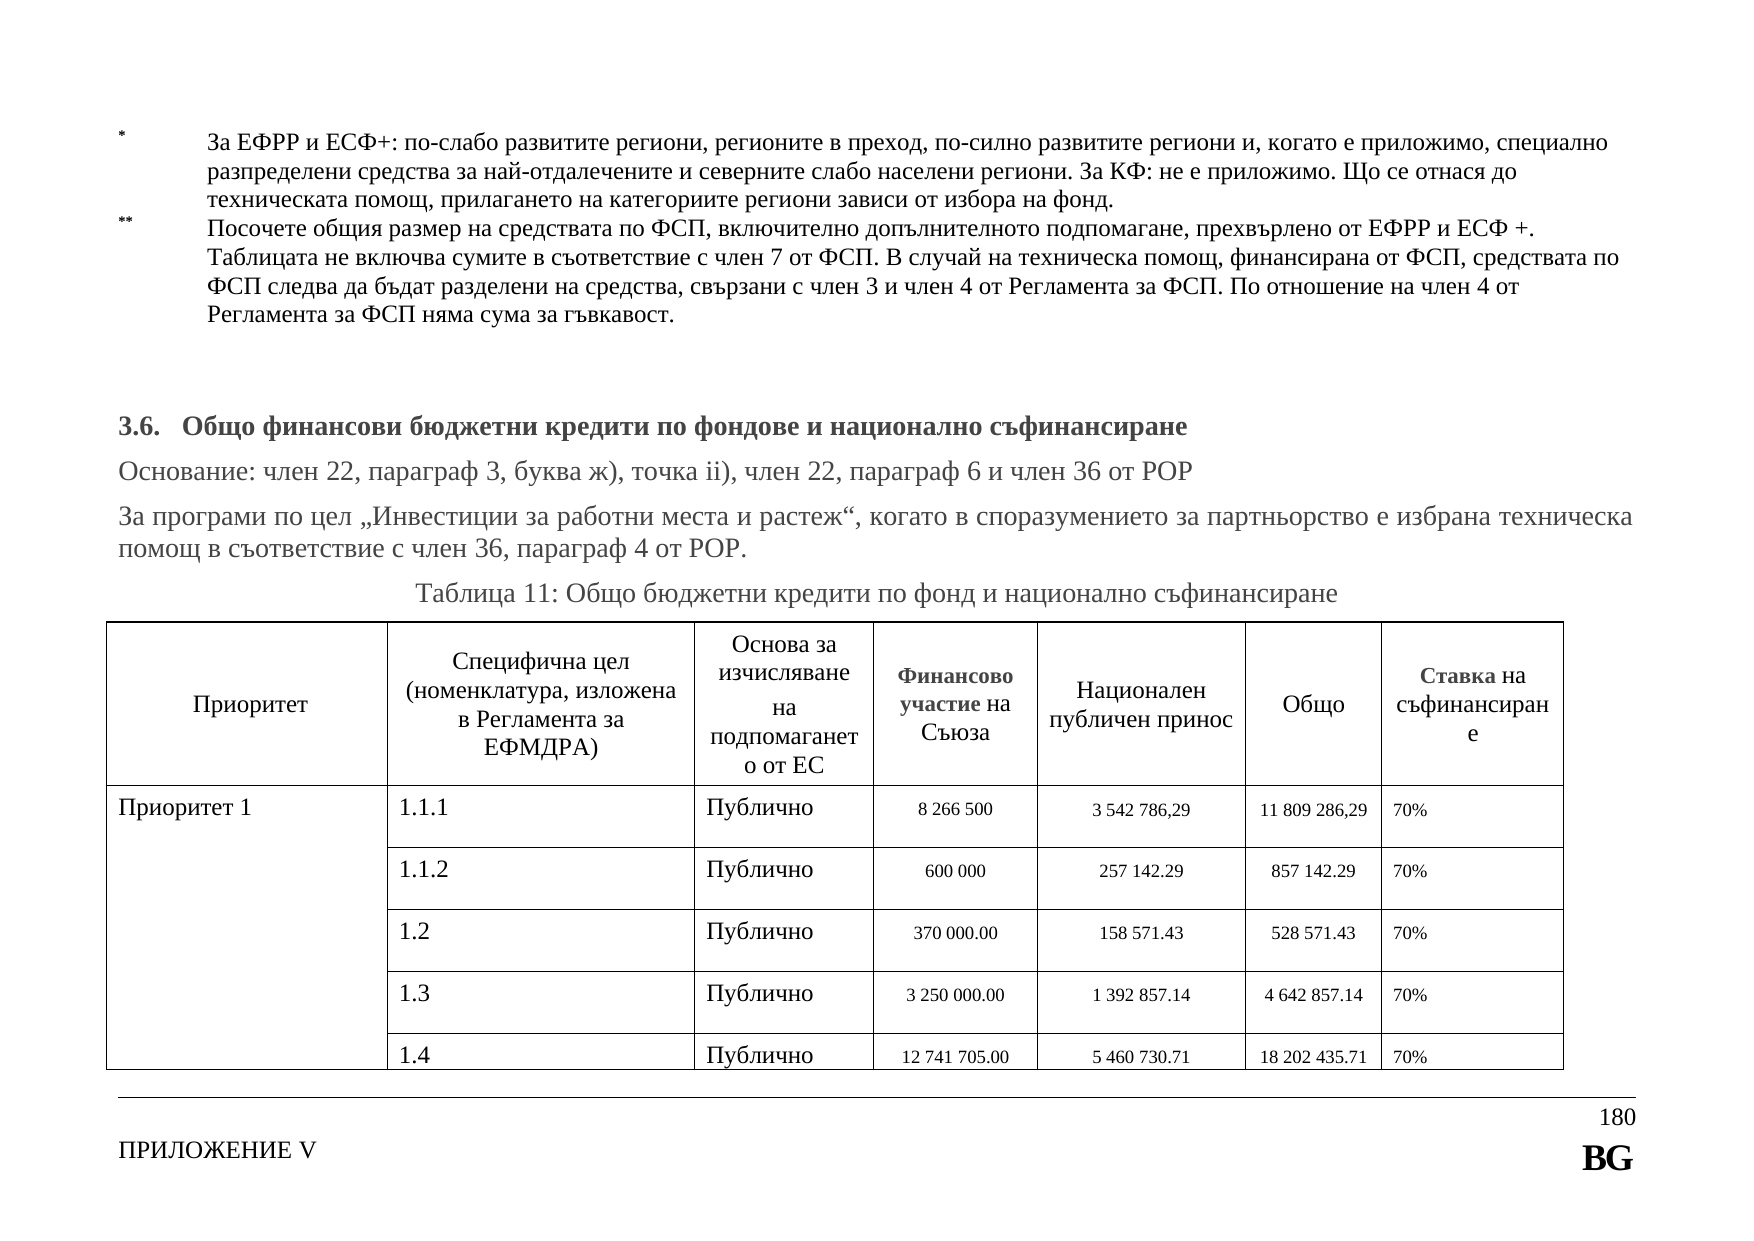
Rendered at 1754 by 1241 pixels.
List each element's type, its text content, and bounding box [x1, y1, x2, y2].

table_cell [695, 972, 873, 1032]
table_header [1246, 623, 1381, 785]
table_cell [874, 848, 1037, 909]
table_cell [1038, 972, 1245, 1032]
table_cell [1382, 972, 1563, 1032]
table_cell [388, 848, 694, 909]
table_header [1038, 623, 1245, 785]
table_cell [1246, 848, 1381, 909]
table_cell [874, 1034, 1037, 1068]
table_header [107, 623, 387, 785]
text 3.6. Общо финансови бюджетни кредити по фондове и национално съфинансиране [118, 409, 1636, 441]
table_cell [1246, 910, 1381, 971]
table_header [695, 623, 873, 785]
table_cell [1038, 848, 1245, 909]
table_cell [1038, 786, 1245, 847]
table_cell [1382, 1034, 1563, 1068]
text * За ЕФРР и ЕСФ+: по-слабо развитите региони, регионите в преход, по-силно развитите региони и, когато е приложимо, специално разпределени средства за най-отдалечените и северните слабо населени региони. За КФ: не е приложимо. Що се отнася до техническата помощ, прилагането на категориите региони зависи от избора на фонд. [118, 127, 1636, 213]
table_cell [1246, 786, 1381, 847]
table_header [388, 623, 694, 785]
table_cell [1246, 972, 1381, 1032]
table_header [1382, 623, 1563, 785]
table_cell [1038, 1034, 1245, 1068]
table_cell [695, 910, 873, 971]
text За програми по цел „Инвестиции за работни места и растеж“, когато в споразумението за партньорство е избрана техническа помощ в съответствие с член 36, параграф 4 от РОР. [118, 499, 1636, 564]
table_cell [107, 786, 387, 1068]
text Таблица 11: Общо бюджетни кредити по фонд и национално съфинансиране [118, 576, 1636, 609]
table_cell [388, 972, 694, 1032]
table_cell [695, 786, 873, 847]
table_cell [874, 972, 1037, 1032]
text Основание: член 22, параграф 3, буква ж), точка ii), член 22, параграф 6 и член 36 от РОР [118, 454, 1636, 486]
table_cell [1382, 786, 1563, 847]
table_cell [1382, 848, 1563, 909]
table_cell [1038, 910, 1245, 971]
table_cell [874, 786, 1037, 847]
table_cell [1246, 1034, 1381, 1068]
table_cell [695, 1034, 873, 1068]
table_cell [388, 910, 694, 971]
text ** Посочете общия размер на средствата по ФСП, включително допълнителното подпомагане, прехвърлено от ЕФРР и ЕСФ +. Таблицата не включва сумите в съответствие с член 7 от ФСП. В случай на техническа помощ, финансирана от ФСП, средствата по ФСП следва да бъдат разделени на средства, свързани с член 3 и член 4 от Регламента за ФСП. По отношение на член 4 от Регламента за ФСП няма сума за гъвкавост. [118, 213, 1636, 328]
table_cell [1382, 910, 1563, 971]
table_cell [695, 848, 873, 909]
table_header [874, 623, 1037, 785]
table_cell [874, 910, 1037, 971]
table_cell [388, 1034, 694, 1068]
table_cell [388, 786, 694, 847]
